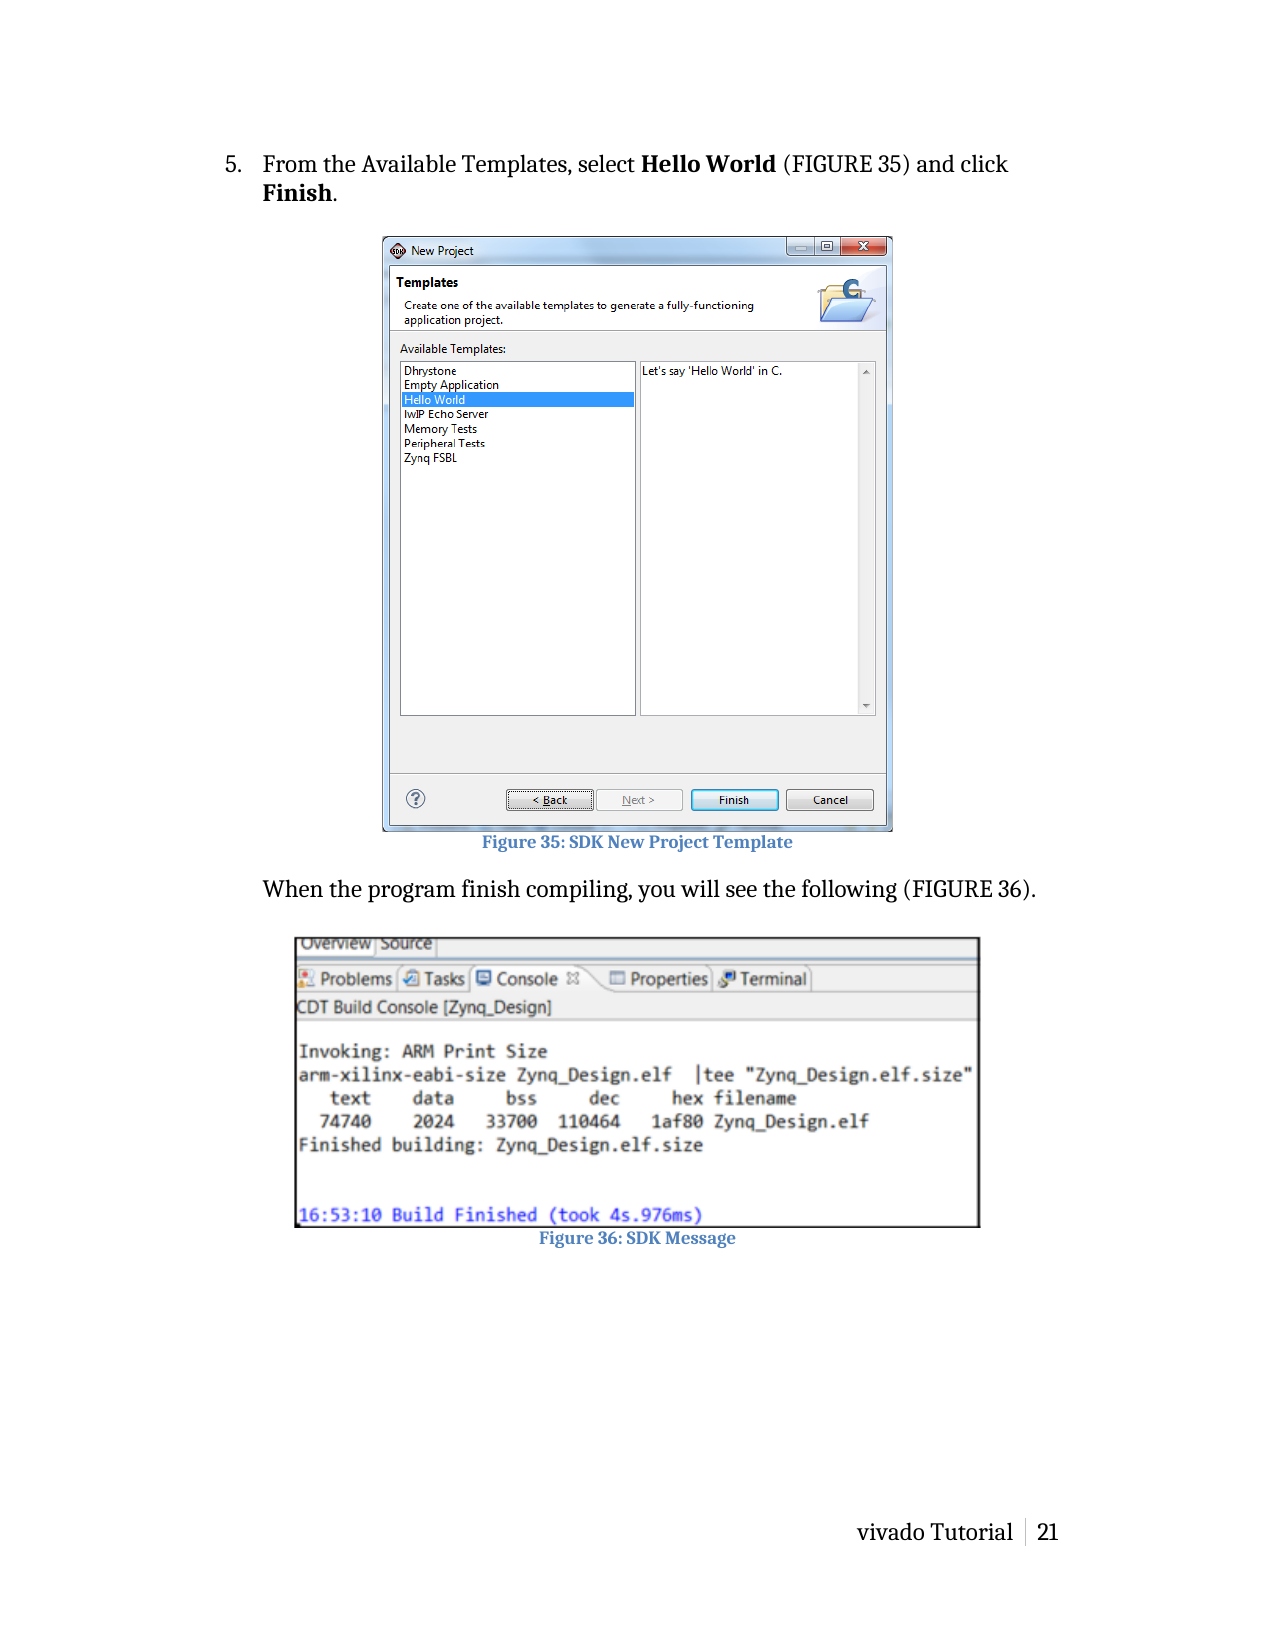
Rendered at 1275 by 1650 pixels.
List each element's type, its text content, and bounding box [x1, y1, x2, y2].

list From the Available Templates, select Hello World (FIGURE 35) and click Finish. [225, 150, 1087, 207]
list When the program finish compiling, you will see the following (FIGURE 36). [262, 874, 1087, 903]
picture [382, 236, 893, 832]
text Figure 36: SDK Message [187, 1228, 1087, 1249]
text Figure 35: SDK New Project Template [187, 832, 1087, 854]
